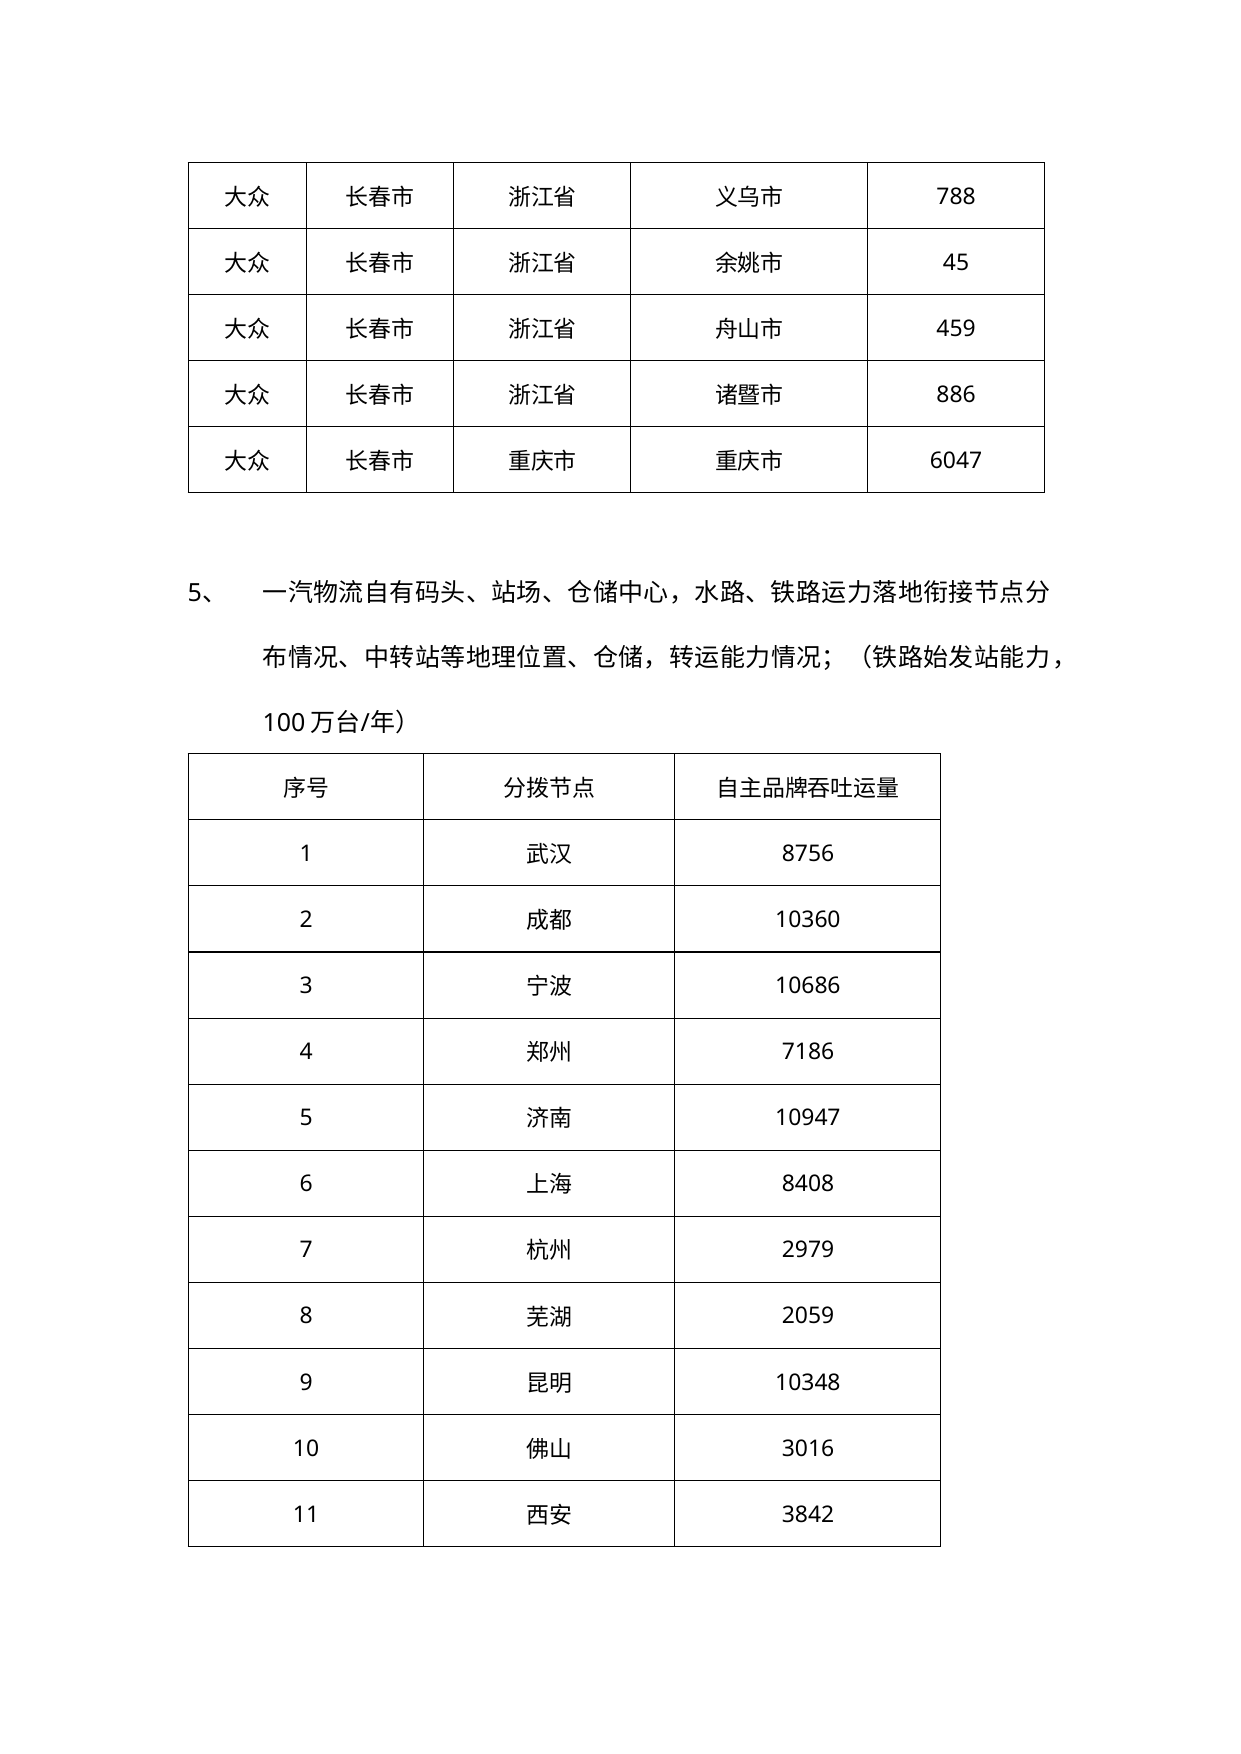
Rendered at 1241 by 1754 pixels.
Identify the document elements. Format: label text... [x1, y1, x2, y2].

table_cell 余姚市 [631, 229, 867, 294]
table_cell 武汉 [424, 820, 674, 885]
table_cell 11 [189, 1481, 423, 1546]
table_header 分拨节点 [424, 754, 674, 819]
table_cell 2979 [675, 1217, 940, 1282]
table_cell 浙江省 [454, 361, 630, 426]
table_cell 4 [189, 1019, 423, 1083]
table_cell 3016 [675, 1415, 940, 1480]
table_cell 3842 [675, 1481, 940, 1546]
table_cell 45 [868, 229, 1044, 294]
table_cell 义乌市 [631, 163, 867, 228]
table_cell 8 [189, 1283, 423, 1348]
table_cell 杭州 [424, 1217, 674, 1282]
table_cell 10360 [675, 886, 940, 951]
table_cell 886 [868, 361, 1044, 426]
table_cell 大众 [189, 229, 306, 294]
table_cell 2 [189, 886, 423, 951]
table_cell 3 [189, 953, 423, 1017]
table_cell 10 [189, 1415, 423, 1480]
table_cell 长春市 [307, 163, 453, 228]
table_cell 济南 [424, 1085, 674, 1149]
table_cell 浙江省 [454, 163, 630, 228]
table_cell 郑州 [424, 1019, 674, 1083]
table_cell 长春市 [307, 427, 453, 492]
table_cell 成都 [424, 886, 674, 951]
table_cell 西安 [424, 1481, 674, 1546]
table_cell 重庆市 [631, 427, 867, 492]
table_cell 8756 [675, 820, 940, 885]
table_cell 大众 [189, 361, 306, 426]
table_cell 459 [868, 295, 1044, 360]
table_cell 6 [189, 1151, 423, 1216]
table_cell 7 [189, 1217, 423, 1282]
table_cell 重庆市 [454, 427, 630, 492]
table_cell 8408 [675, 1151, 940, 1216]
table_cell 7186 [675, 1019, 940, 1083]
table_cell 2059 [675, 1283, 940, 1348]
table_cell 浙江省 [454, 229, 630, 294]
table_cell 大众 [189, 295, 306, 360]
table_cell 788 [868, 163, 1044, 228]
table_cell 长春市 [307, 229, 453, 294]
table_cell 芜湖 [424, 1283, 674, 1348]
table_cell 诸暨市 [631, 361, 867, 426]
table_cell 大众 [189, 163, 306, 228]
table_header 序号 [189, 754, 423, 819]
table_cell 佛山 [424, 1415, 674, 1480]
table_cell 舟山市 [631, 295, 867, 360]
table_cell 昆明 [424, 1349, 674, 1414]
table_cell 10947 [675, 1085, 940, 1149]
table_cell 5 [189, 1085, 423, 1149]
table_cell 宁波 [424, 953, 674, 1017]
table_cell 浙江省 [454, 295, 630, 360]
table_cell 大众 [189, 427, 306, 492]
table_cell 长春市 [307, 361, 453, 426]
table_cell 长春市 [307, 295, 453, 360]
table_cell 10348 [675, 1349, 940, 1414]
list 一汽物流自有码头、站场、仓储中心，水路、铁路运力落地衔接节点分布情况、中转站等地理位置、仓储，转运能力情况；（铁路始发站能力，100万台/年） [187, 558, 1053, 753]
table_cell 1 [189, 820, 423, 885]
table_header 自主品牌吞吐运量 [675, 754, 940, 819]
table_cell 9 [189, 1349, 423, 1414]
table_cell 上海 [424, 1151, 674, 1216]
table_cell 6047 [868, 427, 1044, 492]
table_cell 10686 [675, 953, 940, 1017]
